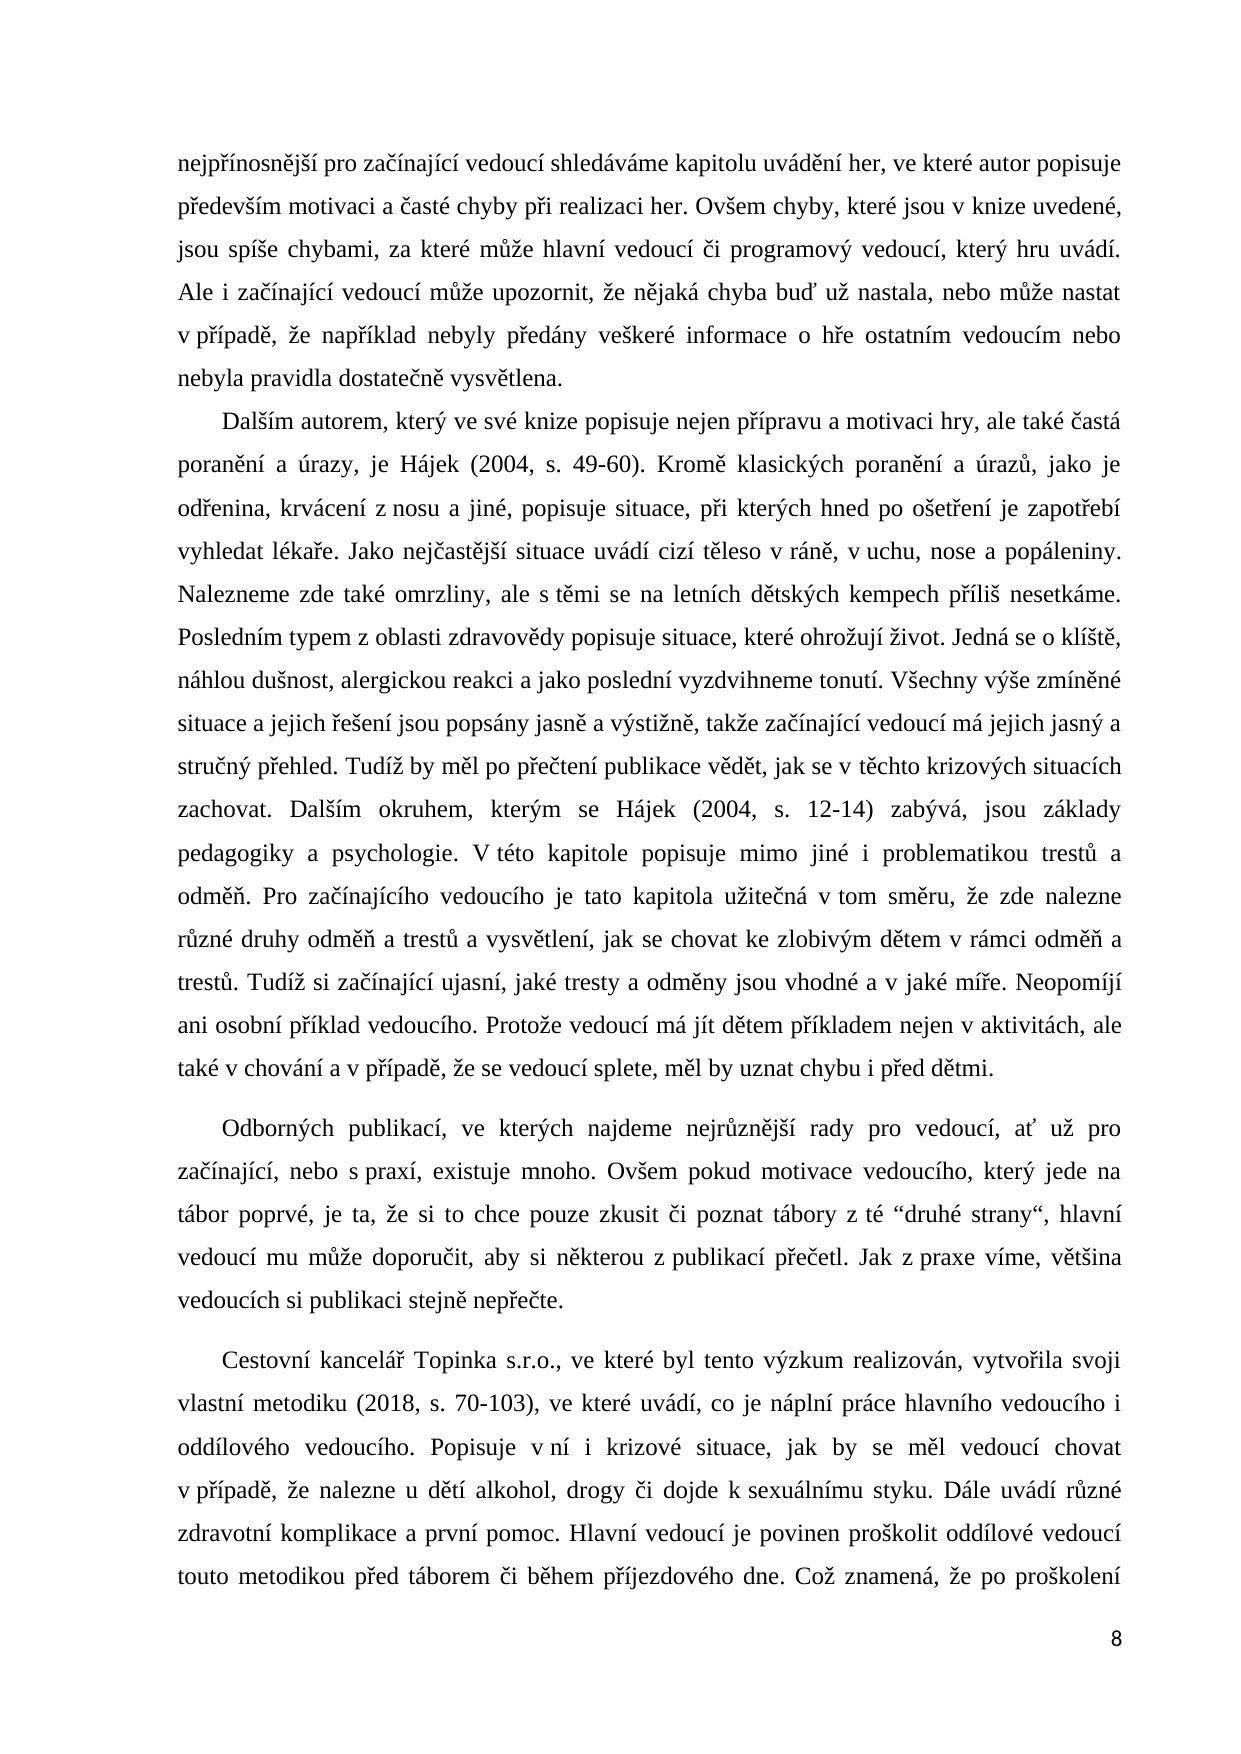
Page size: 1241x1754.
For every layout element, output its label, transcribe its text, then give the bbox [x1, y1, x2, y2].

text Odborných publikací, ve kterých najdeme nejrůznější rady pro vedoucí, ať už pro začínající, nebo s praxí, existuje mnoho. Ovšem pokud motivace vedoucího, který jede na tábor poprvé, je ta, že si to chce pouze zkusit či poznat tábory z té “druhé strany“, hlavní vedoucí mu může doporučit, aby si některou z publikací přečetl. Jak z praxe víme, většina vedoucích si publikaci stejně nepřečte. [177, 1113, 1122, 1314]
text Dalším autorem, který ve své knize popisuje nejen přípravu a motivaci hry, ale také častá poranění a úrazy, je Hájek (2004, s. 49-60). Kromě klasických poranění a úrazů, jako je odřenina, krvácení z nosu a jiné, popisuje situace, při kterých hned po ošetření je zapotřebí vyhledat lékaře. Jako nejčastější situace uvádí cizí těleso v ráně, v uchu, nose a popáleniny. Nalezneme zde také omrzliny, ale s těmi se na letních dětských kempech příliš nesetkáme. Posledním typem z oblasti zdravovědy popisuje situace, které ohrožují život. Jedná se o klíště, náhlou dušnost, alergickou reakci a jako poslední vyzdvihneme tonutí. Všechny výše zmíněné situace a jejich řešení jsou popsány jasně a výstižně, takže začínající vedoucí má jejich jasný a stručný přehled. Tudíž by měl po přečtení publikace vědět, jak se v těchto krizových situacích zachovat. Dalším okruhem, kterým se Hájek (2004, s. 12-14) zabývá, jsou základy pedagogiky a psychologie. V této kapitole popisuje mimo jiné i problematikou trestů a odměň. Pro začínajícího vedoucího je tato kapitola užitečná v tom směru, že zde nalezne různé druhy odměň a trestů a vysvětlení, jak se chovat ke zlobivým dětem v rámci odměň a trestů. Tudíž si začínající ujasní, jaké tresty a odměny jsou vhodné a v jaké míře. Neopomíjí ani osobní příklad vedoucího. Protože vedoucí má jít dětem příkladem nejen v aktivitách, ale také v chování a v případě, že se vedoucí splete, měl by uznat chybu i před dětmi. [177, 406, 1122, 1082]
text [177, 1345, 1122, 1590]
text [177, 148, 1122, 392]
